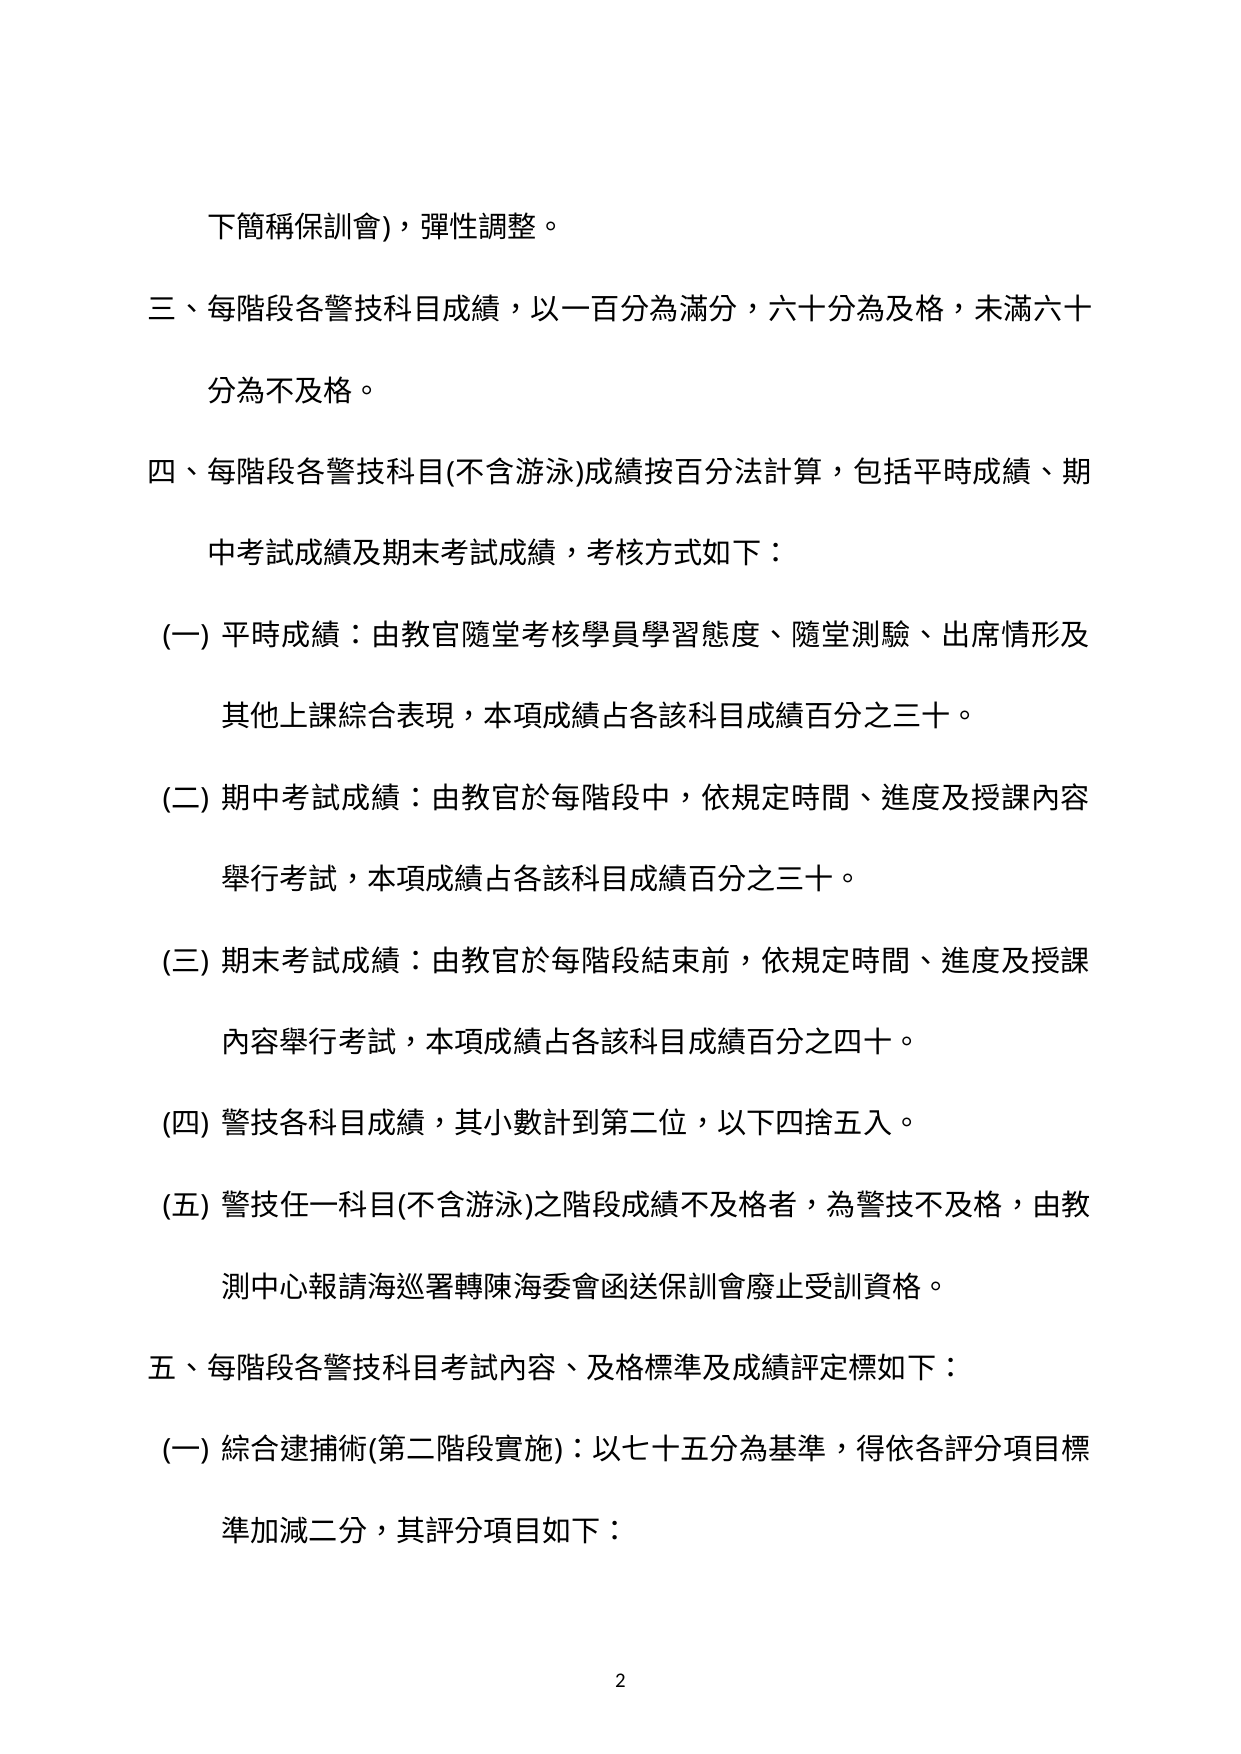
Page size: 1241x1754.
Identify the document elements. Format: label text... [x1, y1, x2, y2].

list 平時成績：由教官隨堂考核學員學習態度、隨堂測驗、出席情形及其他上課綜合表現，本項成績占各該科目成績百分之三十。 [162, 592, 1092, 755]
list 期中考試成績：由教官於每階段中，依規定時間、進度及授課內容舉行考試，本項成績占各該科目成績百分之三十。 [162, 755, 1092, 918]
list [207, 184, 1092, 266]
list 期末考試成績：由教官於每階段結束前，依規定時間、進度及授課內容舉行考試，本項成績占各該科目成績百分之四十。 [162, 918, 1092, 1081]
list 警技任一科目(不含游泳)之階段成績不及格者，為警技不及格，由教測中心報請海巡署轉陳海委會函送保訓會廢止受訓資格。 [162, 1162, 1092, 1325]
list 每階段各警技科目(不含游泳)成績按百分法計算，包括平時成績、期中考試成績及期末考試成績，考核方式如下： [148, 429, 1092, 592]
list 每階段各警技科目成績，以一百分為滿分，六十分為及格，未滿六十分為不及格。 [148, 266, 1092, 429]
list 每階段各警技科目考試內容、及格標準及成績評定標如下： [148, 1325, 1092, 1406]
list 警技各科目成績，其小數計到第二位，以下四捨五入。 [162, 1081, 1092, 1162]
list 綜合逮捕術(第二階段實施)：以七十五分為基準，得依各評分項目標準加減二分，其評分項目如下： [162, 1406, 1092, 1569]
